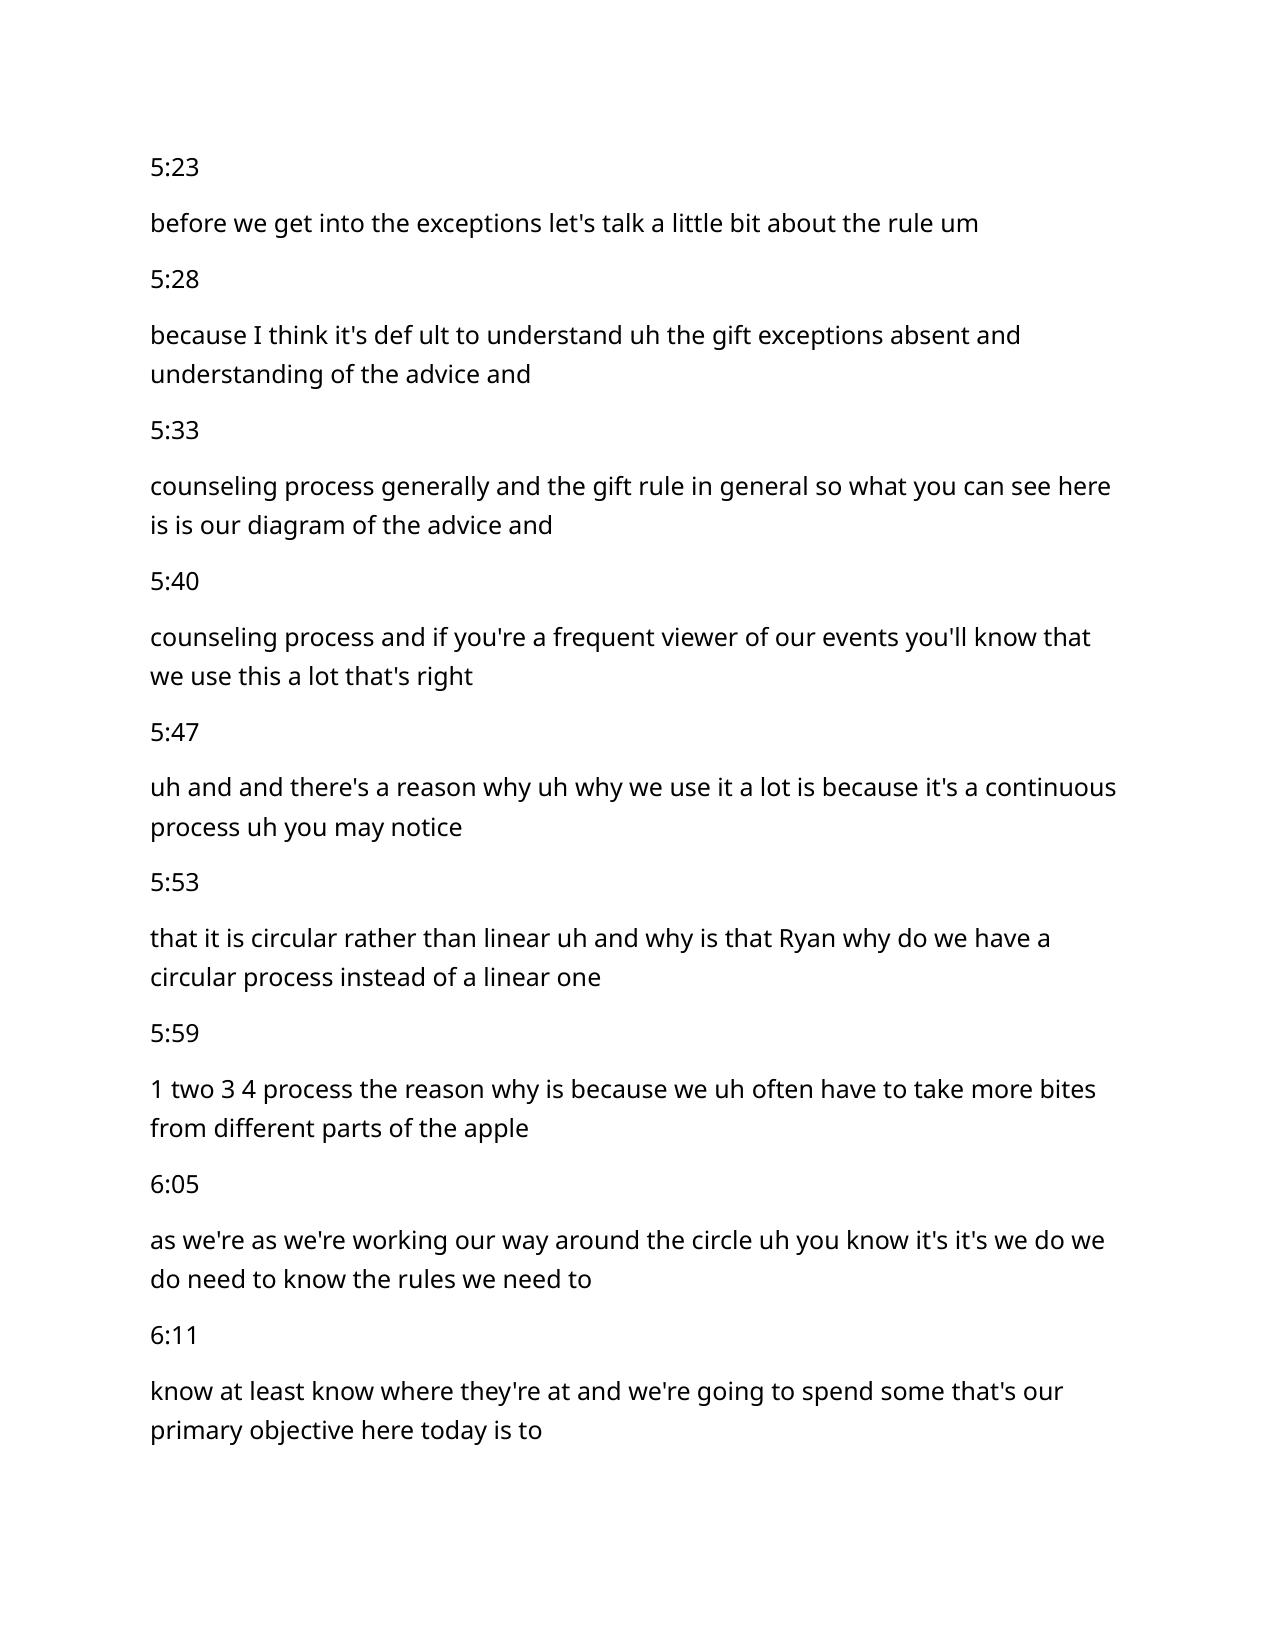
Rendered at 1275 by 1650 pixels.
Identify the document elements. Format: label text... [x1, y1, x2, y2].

text 5:33 [150, 412, 1125, 447]
text 6:05 [150, 1167, 1125, 1201]
text 5:59 [150, 1016, 1125, 1050]
text before we get into the exceptions let's talk a little bit about the rule um [150, 206, 1125, 240]
text 5:47 [150, 714, 1125, 748]
text counseling process and if you're a frequent viewer of our events you'll know that we use this a lot that's right [150, 619, 1125, 692]
text 5:40 [150, 563, 1125, 597]
text 6:11 [150, 1317, 1125, 1352]
text 5:23 [150, 150, 1125, 184]
text 5:28 [150, 262, 1125, 296]
text 1 two 3 4 process the reason why is because we uh often have to take more bites from different parts of the apple [150, 1072, 1125, 1145]
text 5:53 [150, 865, 1125, 899]
text because I think it's def ult to understand uh the gift exceptions absent and understanding of the advice and [150, 317, 1125, 391]
text uh and and there's a reason why uh why we use it a lot is because it's a continuous process uh you may notice [150, 770, 1125, 843]
text as we're as we're working our way around the circle uh you know it's it's we do we do need to know the rules we need to [150, 1222, 1125, 1296]
text that it is circular rather than linear uh and why is that Ryan why do we have a circular process instead of a linear one [150, 921, 1125, 994]
text know at least know where they're at and we're going to spend some that's our primary objective here today is to [150, 1373, 1125, 1447]
text counseling process generally and the gift rule in general so what you can see here is is our diagram of the advice and [150, 468, 1125, 542]
